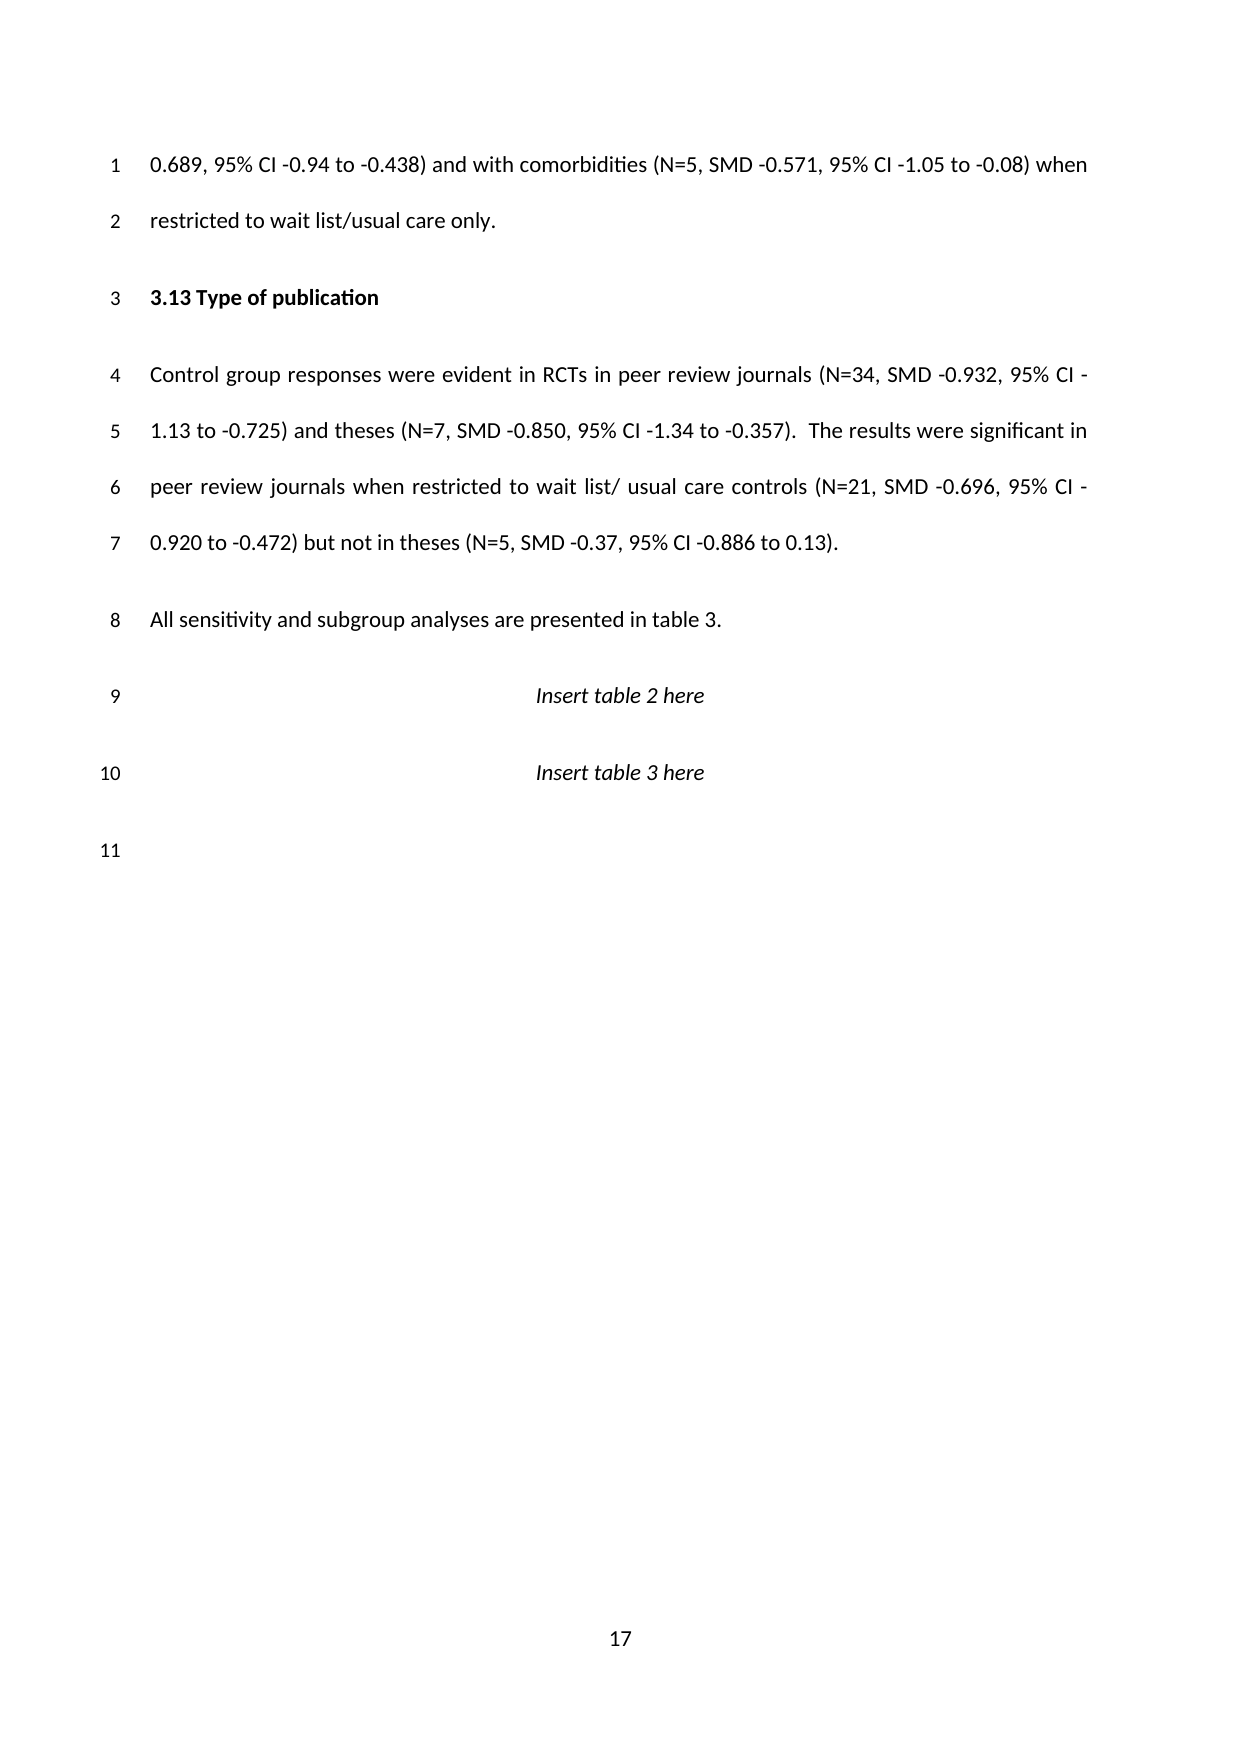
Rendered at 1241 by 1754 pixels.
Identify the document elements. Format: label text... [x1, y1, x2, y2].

text Control group responses were evident in RCTs in peer review journals (N=34, SMD -0.932, 95% CI -1.13 to -0.725) and theses (N=7, SMD -0.850, 95% CI -1.34 to -0.357). The results were significant in peer review journals when restricted to wait list/ usual care controls (N=21, SMD -0.696, 95% CI -0.920 to -0.472) but not in theses (N=5, SMD -0.37, 95% CI -0.886 to 0.13). [150, 360, 1090, 556]
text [150, 150, 1090, 234]
text Insert table 2 here [150, 682, 1090, 710]
text Insert table 3 here [150, 758, 1090, 787]
text All sensitivity and subgroup analyses are presented in table 3. [150, 605, 1090, 633]
text 3.13 Type of publication [150, 283, 1090, 311]
